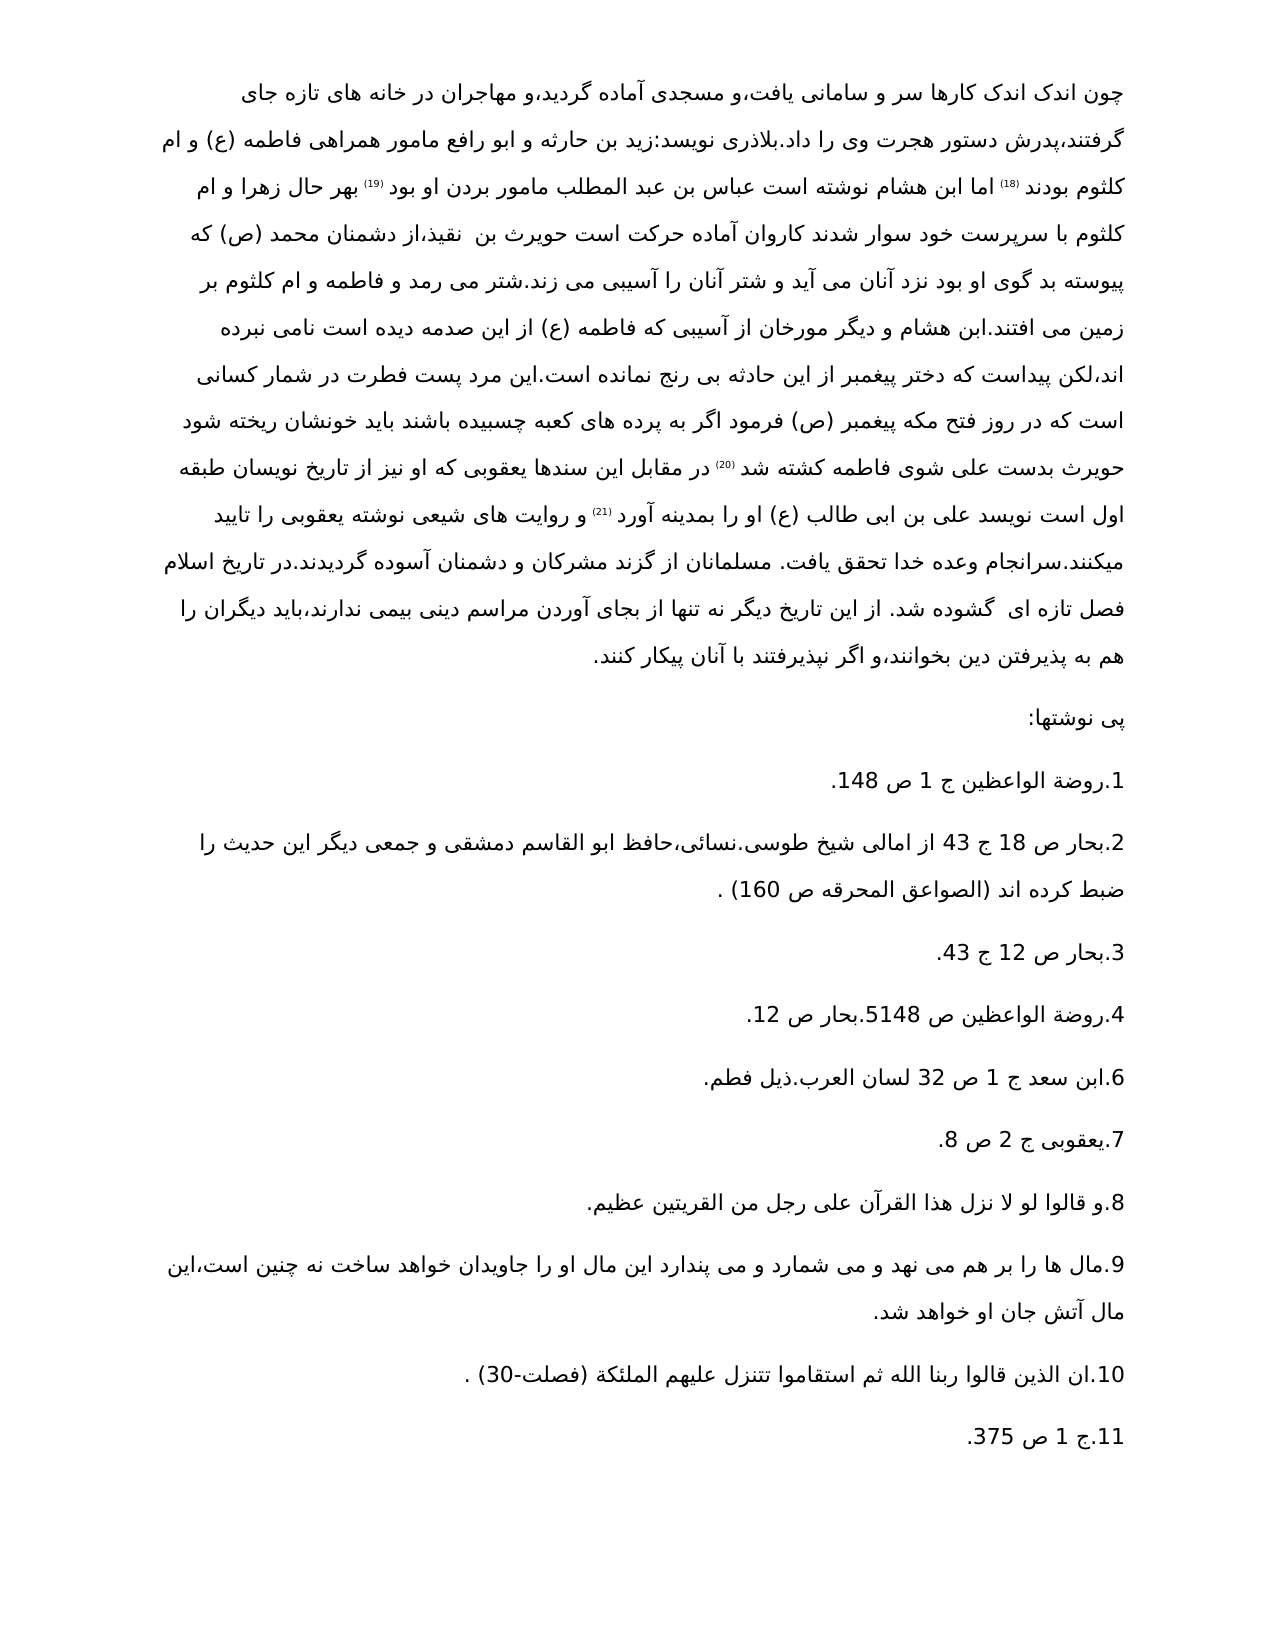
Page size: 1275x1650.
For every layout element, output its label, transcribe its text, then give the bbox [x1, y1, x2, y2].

text 1.روضة الواعظین ج 1 ص 148. [150, 747, 1125, 793]
text 9.مال ها را بر هم می نهد و می شمارد و می پندارد این مال او را جاویدان خواهد ساخت نه چنین است،این مال آتش جان او خواهد شد. [150, 1231, 1125, 1325]
text 7.یعقوبی ج 2 ص 8. [150, 1106, 1125, 1153]
text 11.ج 1 ص 375. [150, 1403, 1125, 1450]
text پی نوشتها: [150, 684, 1125, 731]
text 10.ان الذین قالوا ربنا الله ثم استقاموا تتنزل علیهم الملئکة (فصلت-30) . [150, 1340, 1125, 1387]
text 2.بحار ص 18 ج 43 از امالی شیخ طوسی.نسائی،حافظ ابو القاسم دمشقی و جمعی دیگر این حدیث را ضبط کرده اند (الصواعق المحرقه ص 160) . [150, 809, 1125, 903]
text چون اندک اندک کارها سر و سامانی یافت،و مسجدی آماده گردید،و مهاجران در خانه های تازه جای گرفتند،پدرش دستور هجرت وی را داد.بلاذری نویسد:زید بن حارثه و ابو رافع مامور همراهی فاطمه (ع) و ام کلثوم بودند (18) اما ابن هشام نوشته است عباس بن عبد المطلب مامور بردن او بود (19) بهر حال زهرا و ام کلثوم با سرپرست خود سوار شدند کاروان آماده حرکت است حویرث بن نقیذ،از دشمنان محمد (ص) که پیوسته بد گوی او بود نزد آنان می آید و شتر آنان را آسیبی می زند.شتر می رمد و فاطمه و ام کلثوم بر زمین می افتند.ابن هشام و دیگر مورخان از آسیبی که فاطمه (ع) از این صدمه دیده است نامی نبرده اند،لکن پیداست که دختر پیغمبر از این حادثه بی رنج نمانده است.این مرد پست فطرت در شمار کسانی است که در روز فتح مکه پیغمبر (ص) فرمود اگر به پرده های کعبه چسبیده باشند باید خونشان ریخته شود حویرث بدست علی شوی فاطمه کشته شد (20) در مقابل این سندها یعقوبی که او نیز از تاریخ نویسان طبقه اول است نویسد علی بن ابی طالب (ع) او را بمدینه آورد (21) و روایت های شیعی نوشته یعقوبی را تایید میکنند.سرانجام وعده خدا تحقق یافت. مسلمانان از گزند مشرکان و دشمنان آسوده گردیدند.در تاریخ اسلام فصل تازه ای گشوده شد. از این تاریخ دیگر نه تنها از بجای آوردن مراسم دینی بیمی ندارند،باید دیگران را هم به پذیرفتن دین بخوانند،و اگر نپذیرفتند با آنان پیکار کنند. [150, 59, 1125, 668]
text 3.بحار ص 12 ج 43. [150, 918, 1125, 965]
text 4.روضة الواعظین ص 5148.بحار ص 12. [150, 981, 1125, 1028]
text 8.و قالوا لو لا نزل هذا القرآن علی رجل من القریتین عظیم. [150, 1168, 1125, 1215]
text 6.ابن سعد ج 1 ص 32 لسان العرب.ذیل فطم. [150, 1043, 1125, 1090]
